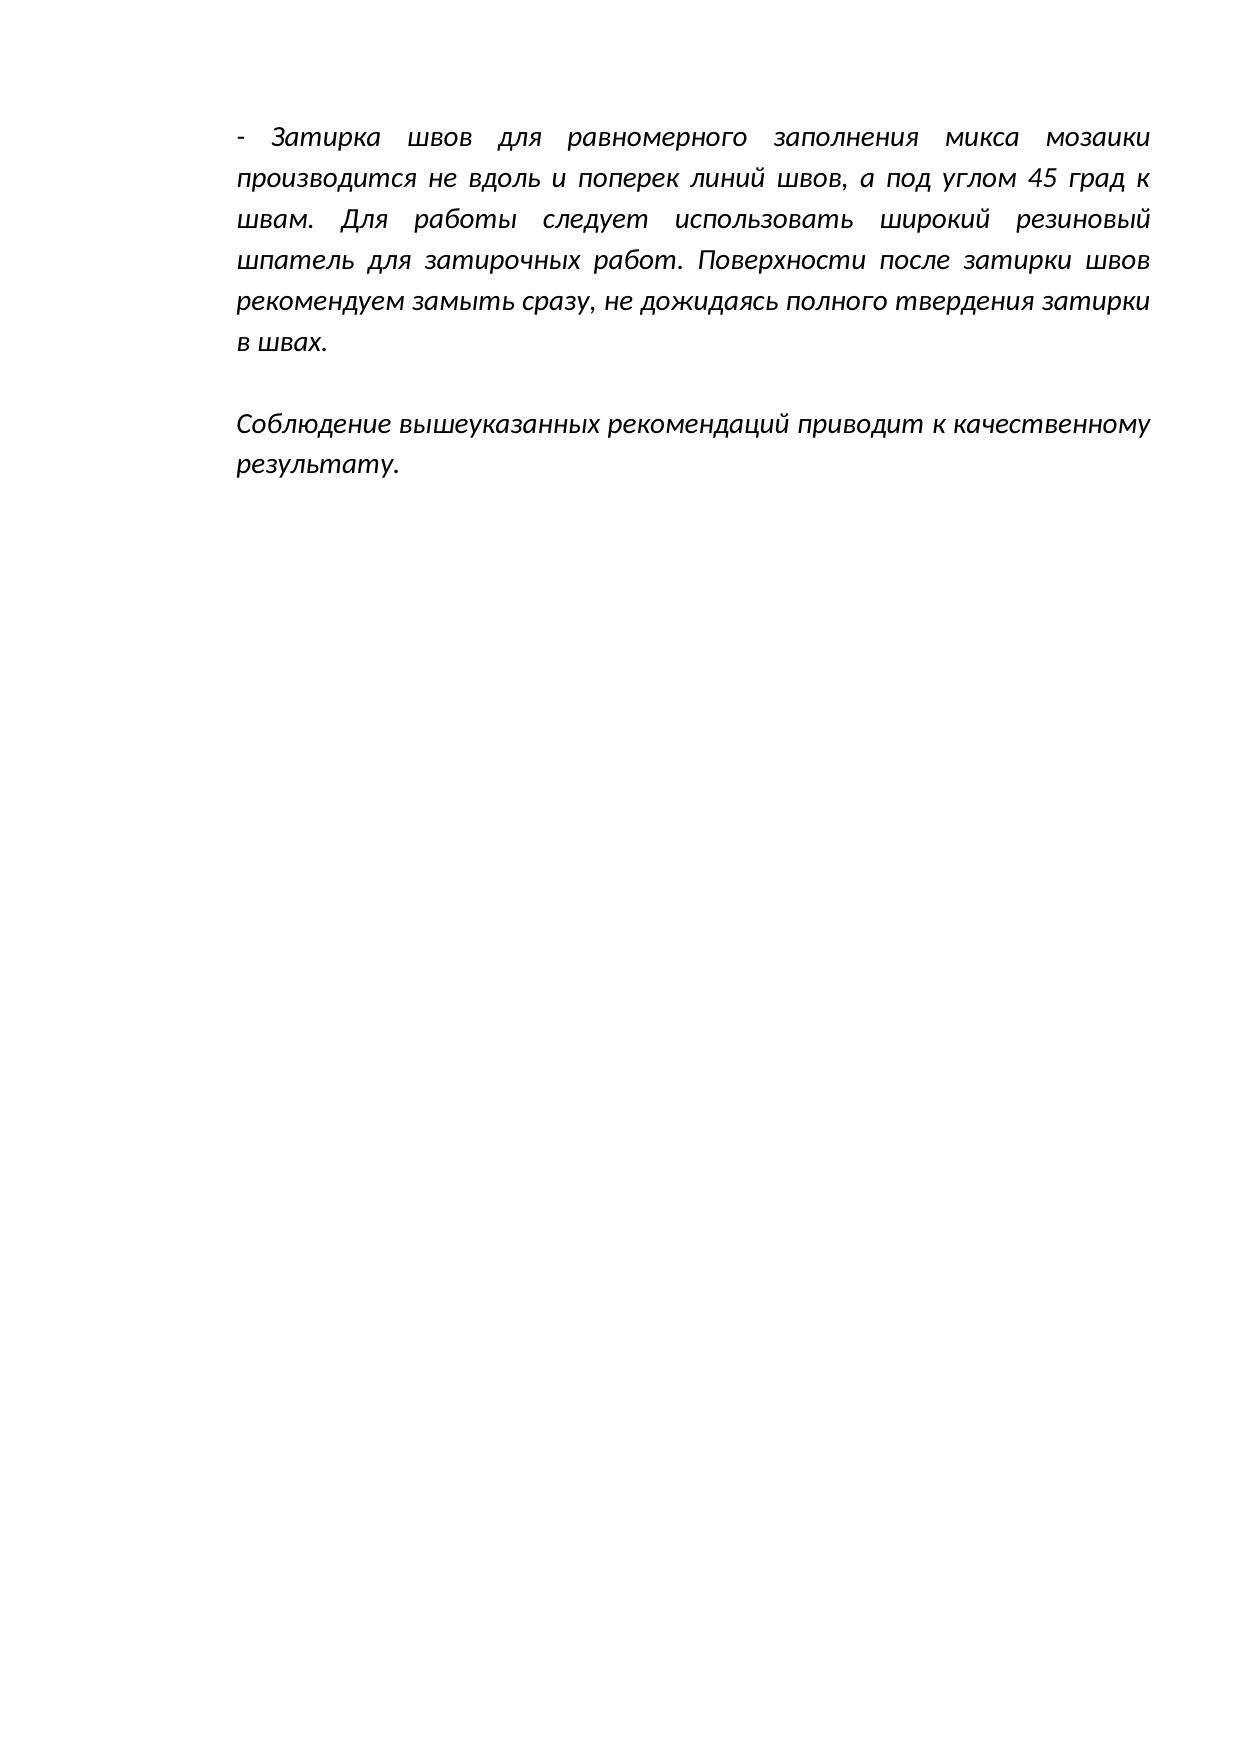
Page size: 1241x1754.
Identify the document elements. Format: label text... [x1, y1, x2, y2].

list - Затирка швов для равномерного заполнения микса мозаики производится не вдоль и поперек линий швов, а под углом 45 град к швам. Для работы следует использовать широкий резиновый шпатель для затирочных работ. Поверхности после затирки швов рекомендуем замыть сразу, не дожидаясь полного твердения затирки в швах. [236, 118, 1152, 358]
list Соблюдение вышеуказанных рекомендаций приводит к качественному результату. [236, 405, 1152, 481]
